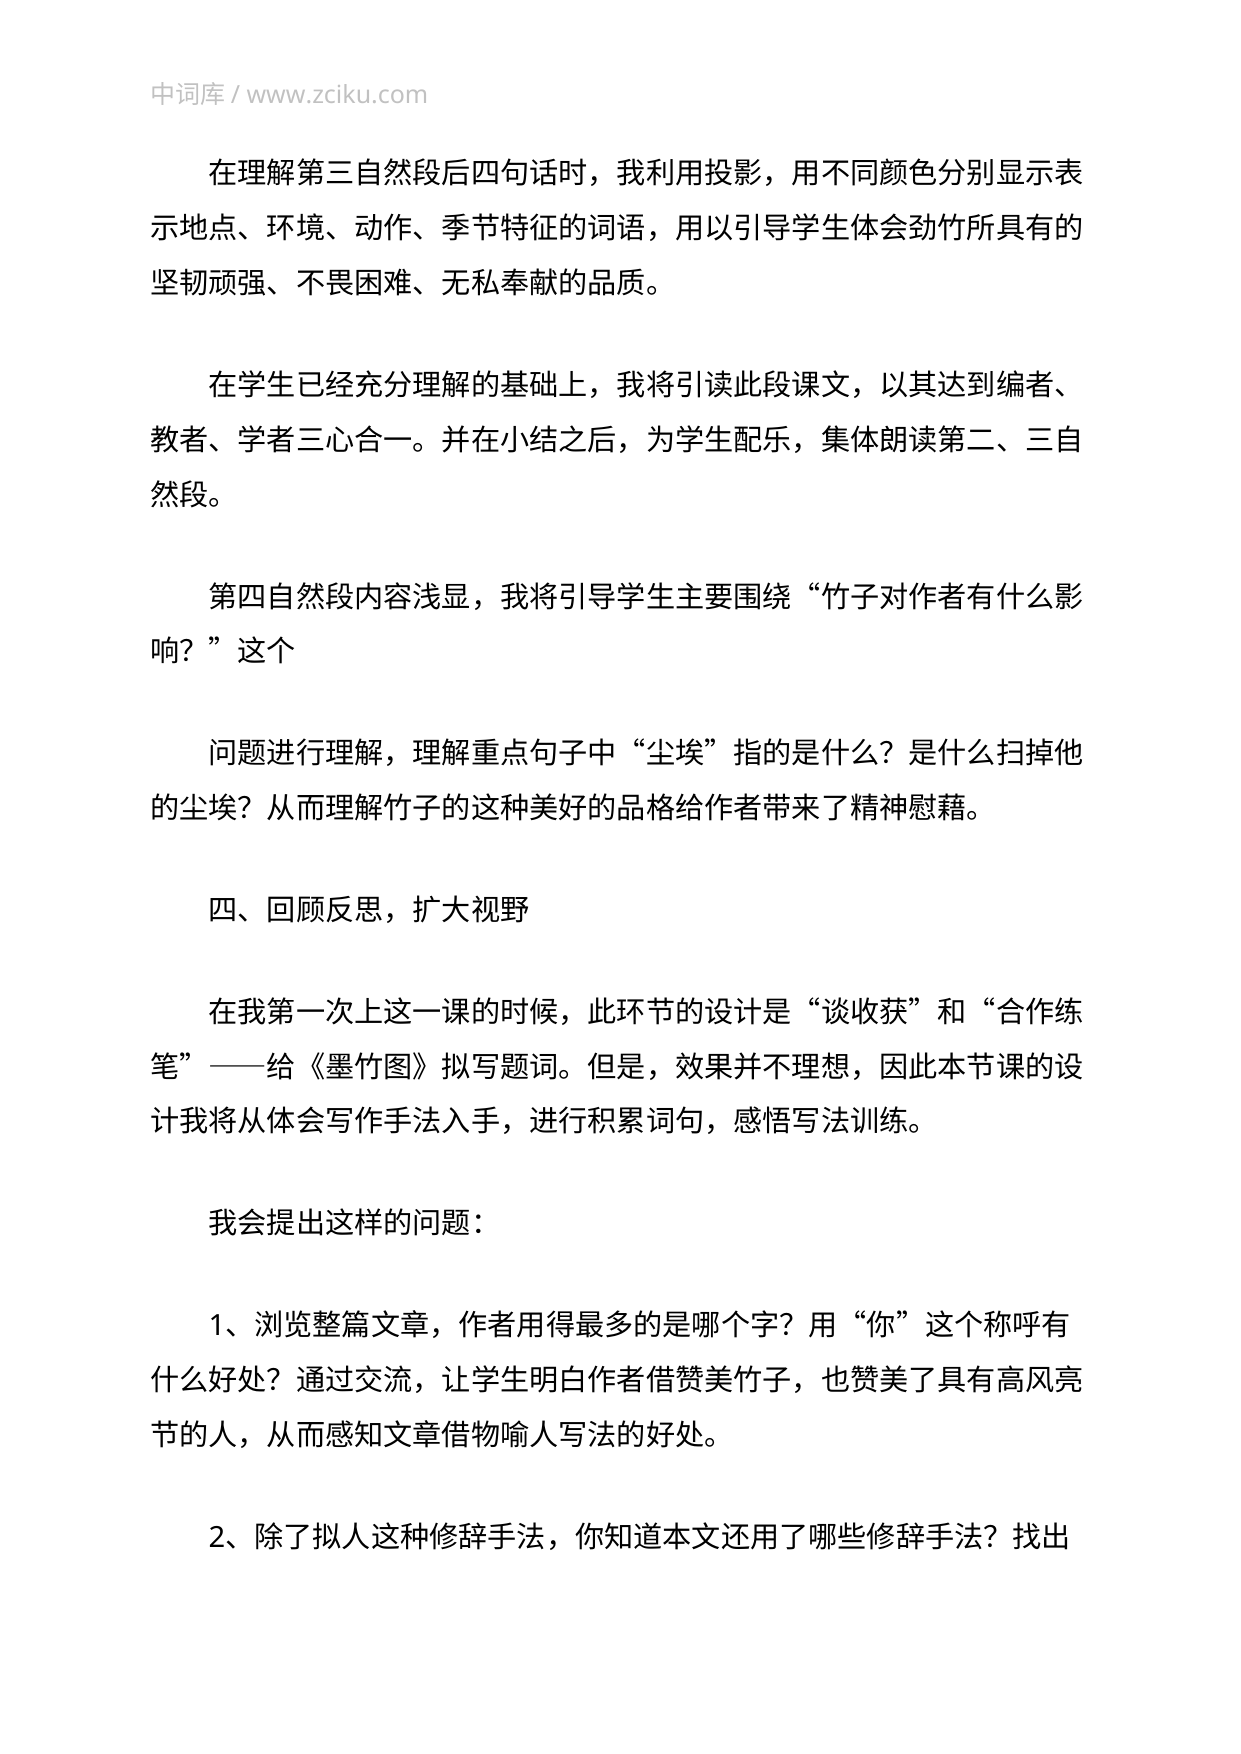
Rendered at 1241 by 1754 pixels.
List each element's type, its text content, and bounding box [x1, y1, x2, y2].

text 在学生已经充分理解的基础上，我将引读此段课文，以其达到编者、教者、学者三心合一。并在小结之后，为学生配乐，集体朗读第二、三自然段。 [150, 362, 1090, 514]
text 1、浏览整篇文章，作者用得最多的是哪个字？用“你”这个称呼有什么好处？通过交流，让学生明白作者借赞美竹子，也赞美了具有高风亮节的人，从而感知文章借物喻人写法的好处。 [150, 1302, 1090, 1454]
text 问题进行理解，理解重点句子中“尘埃”指的是什么？是什么扫掉他的尘埃？从而理解竹子的这种美好的品格给作者带来了精神慰藉。 [150, 730, 1090, 827]
text 在理解第三自然段后四句话时，我利用投影，用不同颜色分别显示表示地点、环境、动作、季节特征的词语，用以引导学生体会劲竹所具有的坚韧顽强、不畏困难、无私奉献的品质。 [150, 150, 1090, 302]
text 第四自然段内容浅显，我将引导学生主要围绕“竹子对作者有什么影响？”这个 [150, 573, 1090, 670]
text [150, 1513, 1090, 1556]
text 我会提出这样的问题： [150, 1200, 1090, 1242]
text 在我第一次上这一课的时候，此环节的设计是“谈收获”和“合作练笔”——给《墨竹图》拟写题词。但是，效果并不理想，因此本节课的设计我将从体会写作手法入手，进行积累词句，感悟写法训练。 [150, 988, 1090, 1140]
text 四、回顾反思，扩大视野 [150, 886, 1090, 929]
